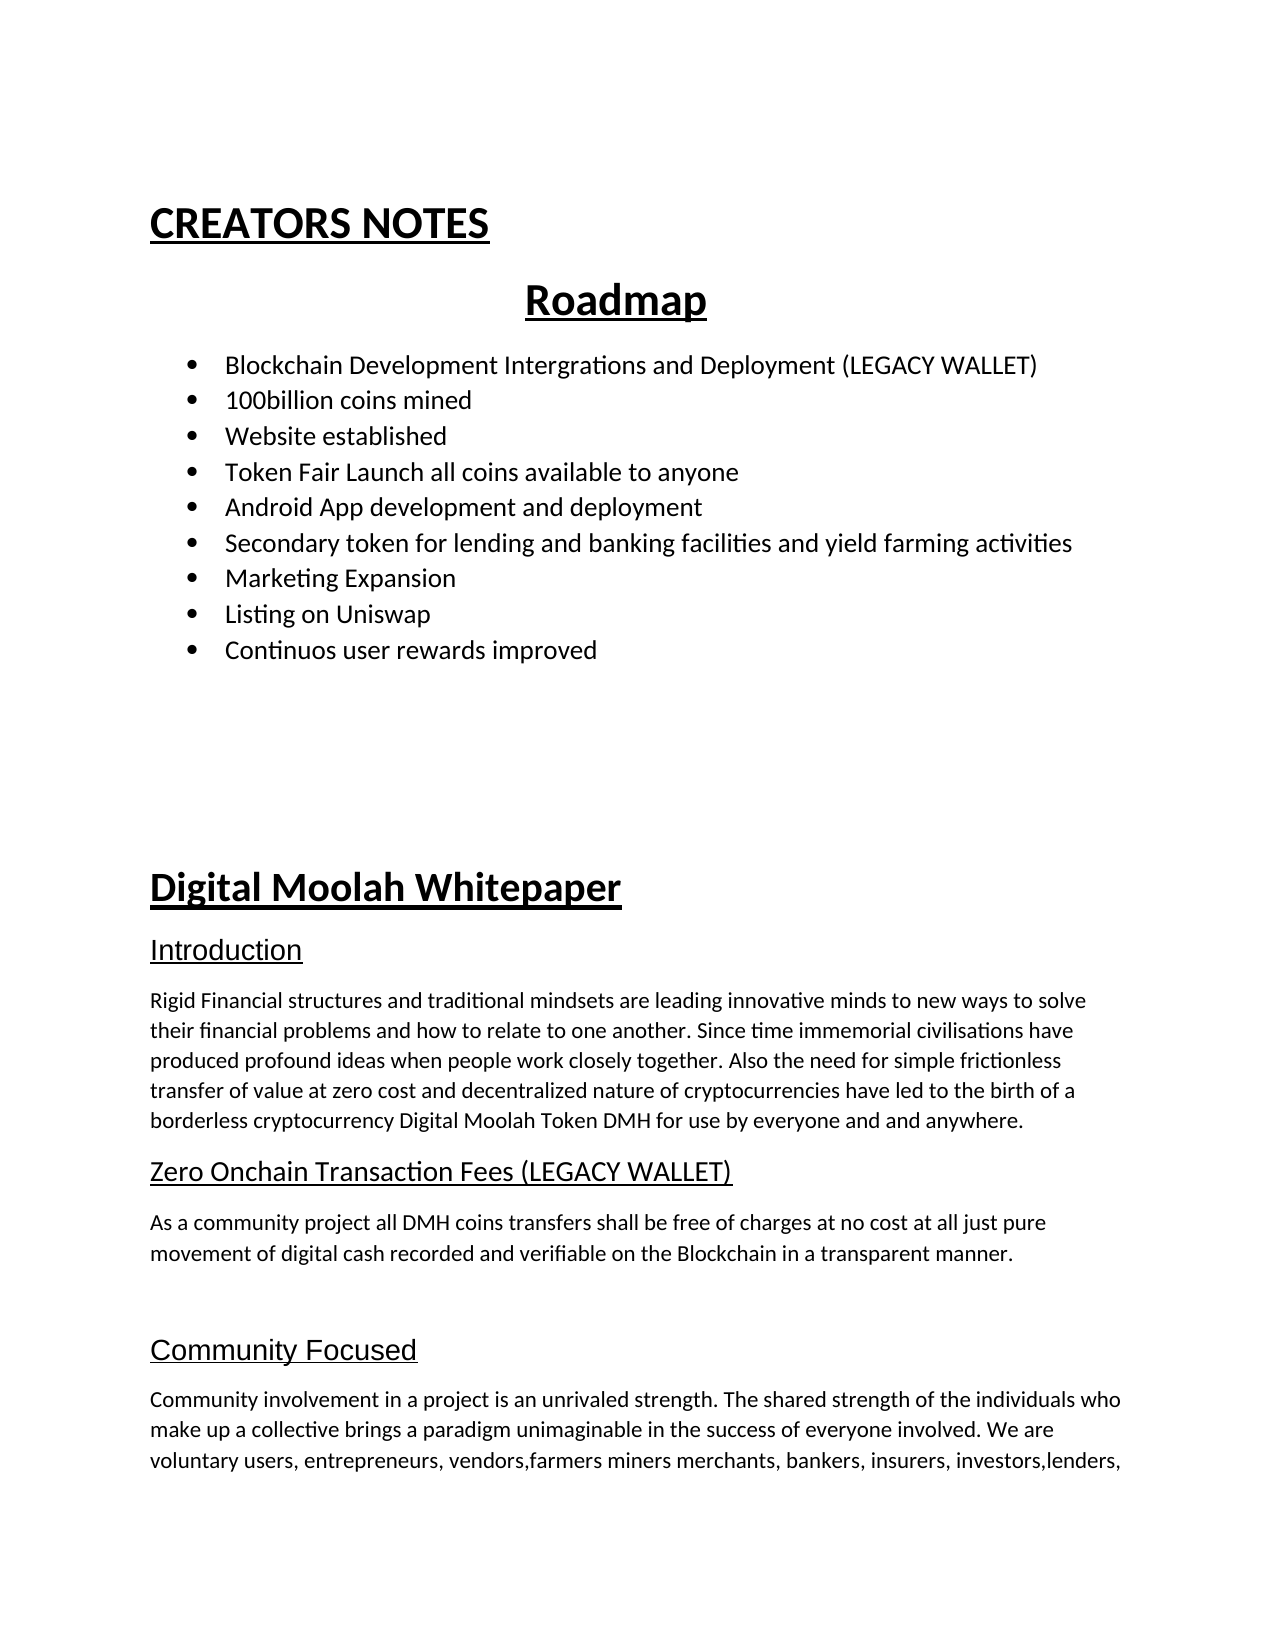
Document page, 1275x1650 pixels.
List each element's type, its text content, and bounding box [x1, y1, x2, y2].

text Community Focused [150, 1332, 1125, 1366]
list Android App development and deployment [187, 490, 1125, 523]
text Digital Moolah Whitepaper [150, 861, 1125, 912]
list Website established [187, 419, 1125, 452]
list Continuos user rewards improved [187, 633, 1125, 666]
text CREATORS NOTES [150, 194, 1125, 250]
list Listing on Uniswap [187, 597, 1125, 630]
list 100billion coins mined [187, 383, 1125, 417]
text Roadmap [525, 271, 1125, 327]
list Secondary token for lending and banking facilities and yield farming activities [187, 526, 1125, 559]
list Blockchain Development Intergrations and Deployment (LEGACY WALLET) [187, 348, 1125, 381]
text As a community project all DMH coins transfers shall be free of charges at no cost at all just pure movement of digital cash recorded and verifiable on the Blockchain in a transparent manner. [150, 1208, 1125, 1267]
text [150, 1385, 1125, 1474]
text Zero Onchain Transaction Fees (LEGACY WALLET) [150, 1153, 1125, 1189]
list Token Fair Launch all coins available to anyone [187, 455, 1125, 488]
text Rigid Financial structures and traditional mindsets are leading innovative minds to new ways to solve their financial problems and how to relate to one another. Since time immemorial civilisations have produced profound ideas when people work closely together. Also the need for simple frictionless transfer of value at zero cost and decentralized nature of cryptocurrencies have led to the birth of a borderless cryptocurrency Digital Moolah Token DMH for use by everyone and and anywhere. [150, 986, 1125, 1134]
list Marketing Expansion [187, 562, 1125, 595]
text Introduction [150, 933, 1125, 966]
